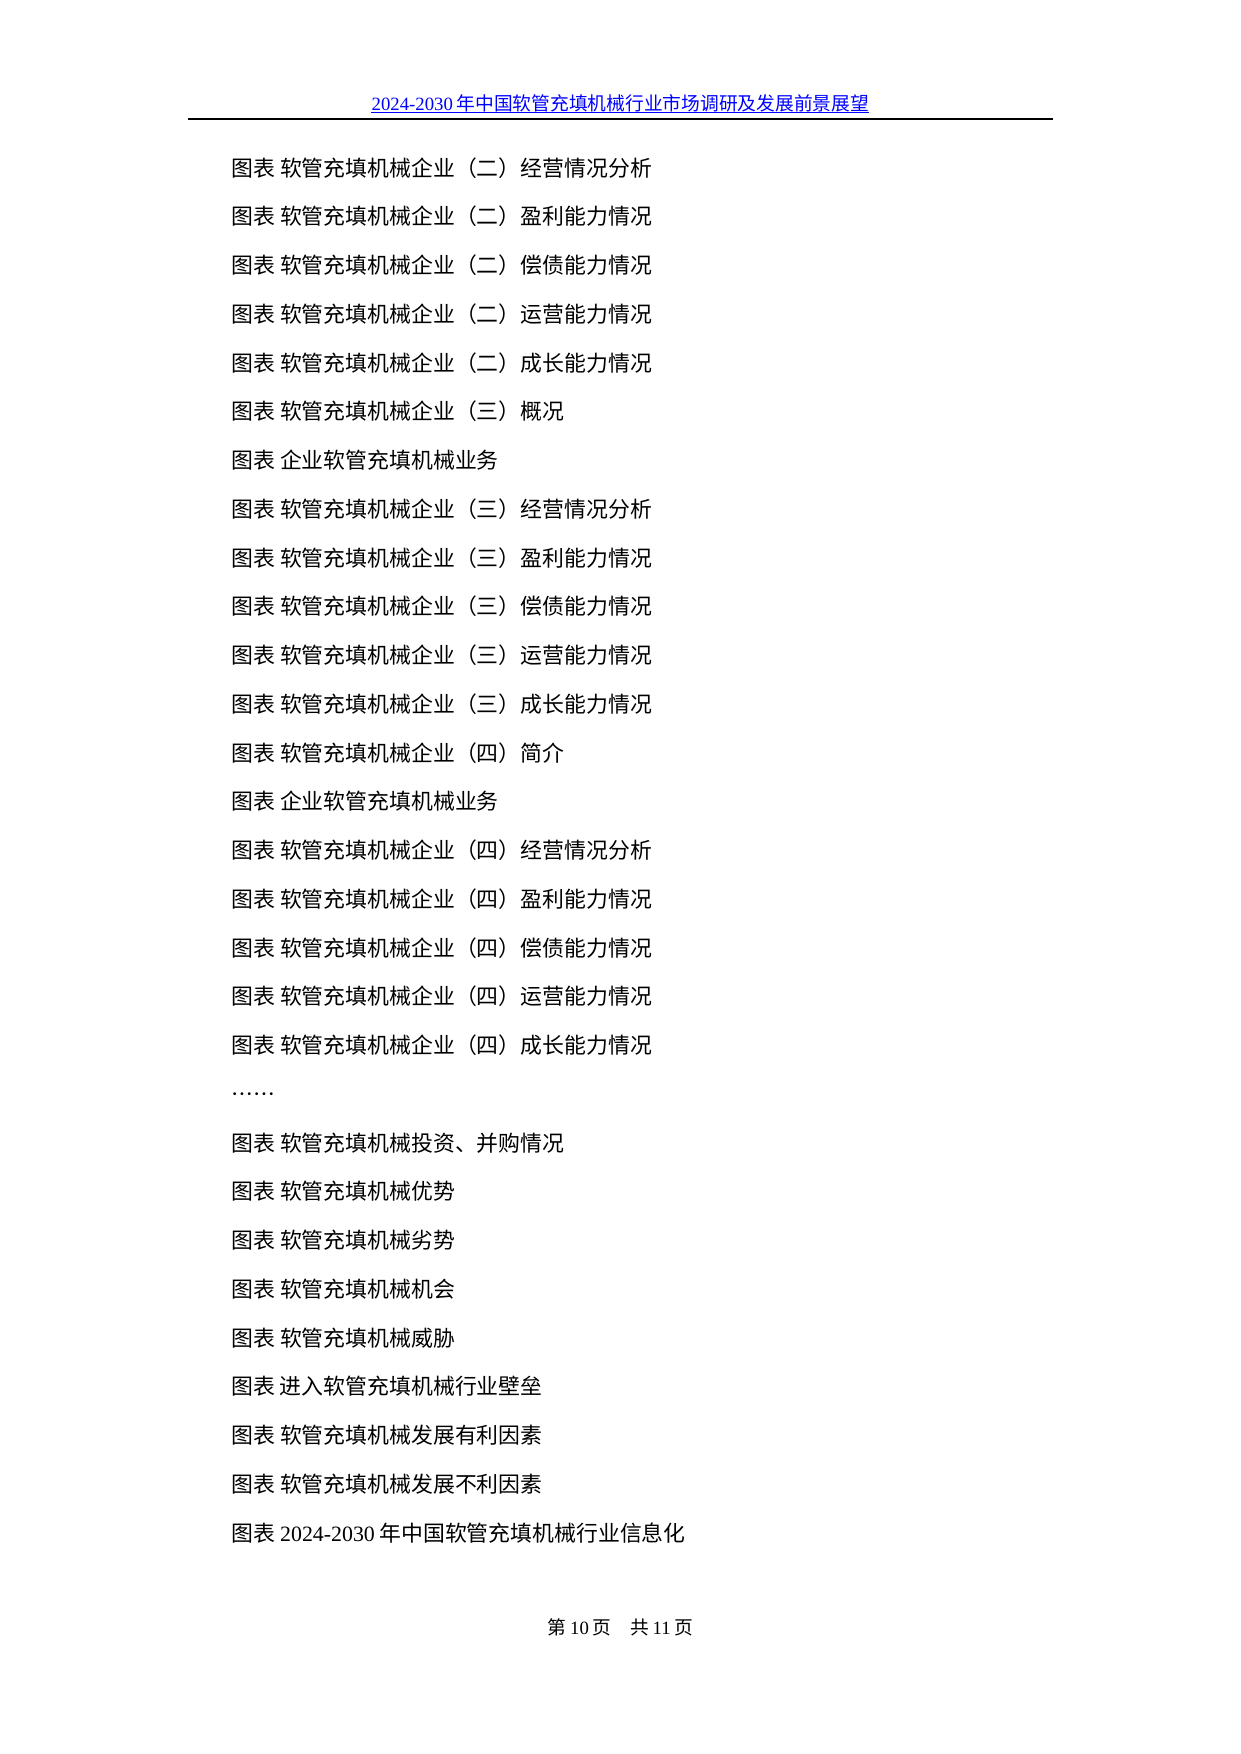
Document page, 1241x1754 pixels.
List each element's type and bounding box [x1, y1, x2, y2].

text [187, 150, 1053, 1548]
